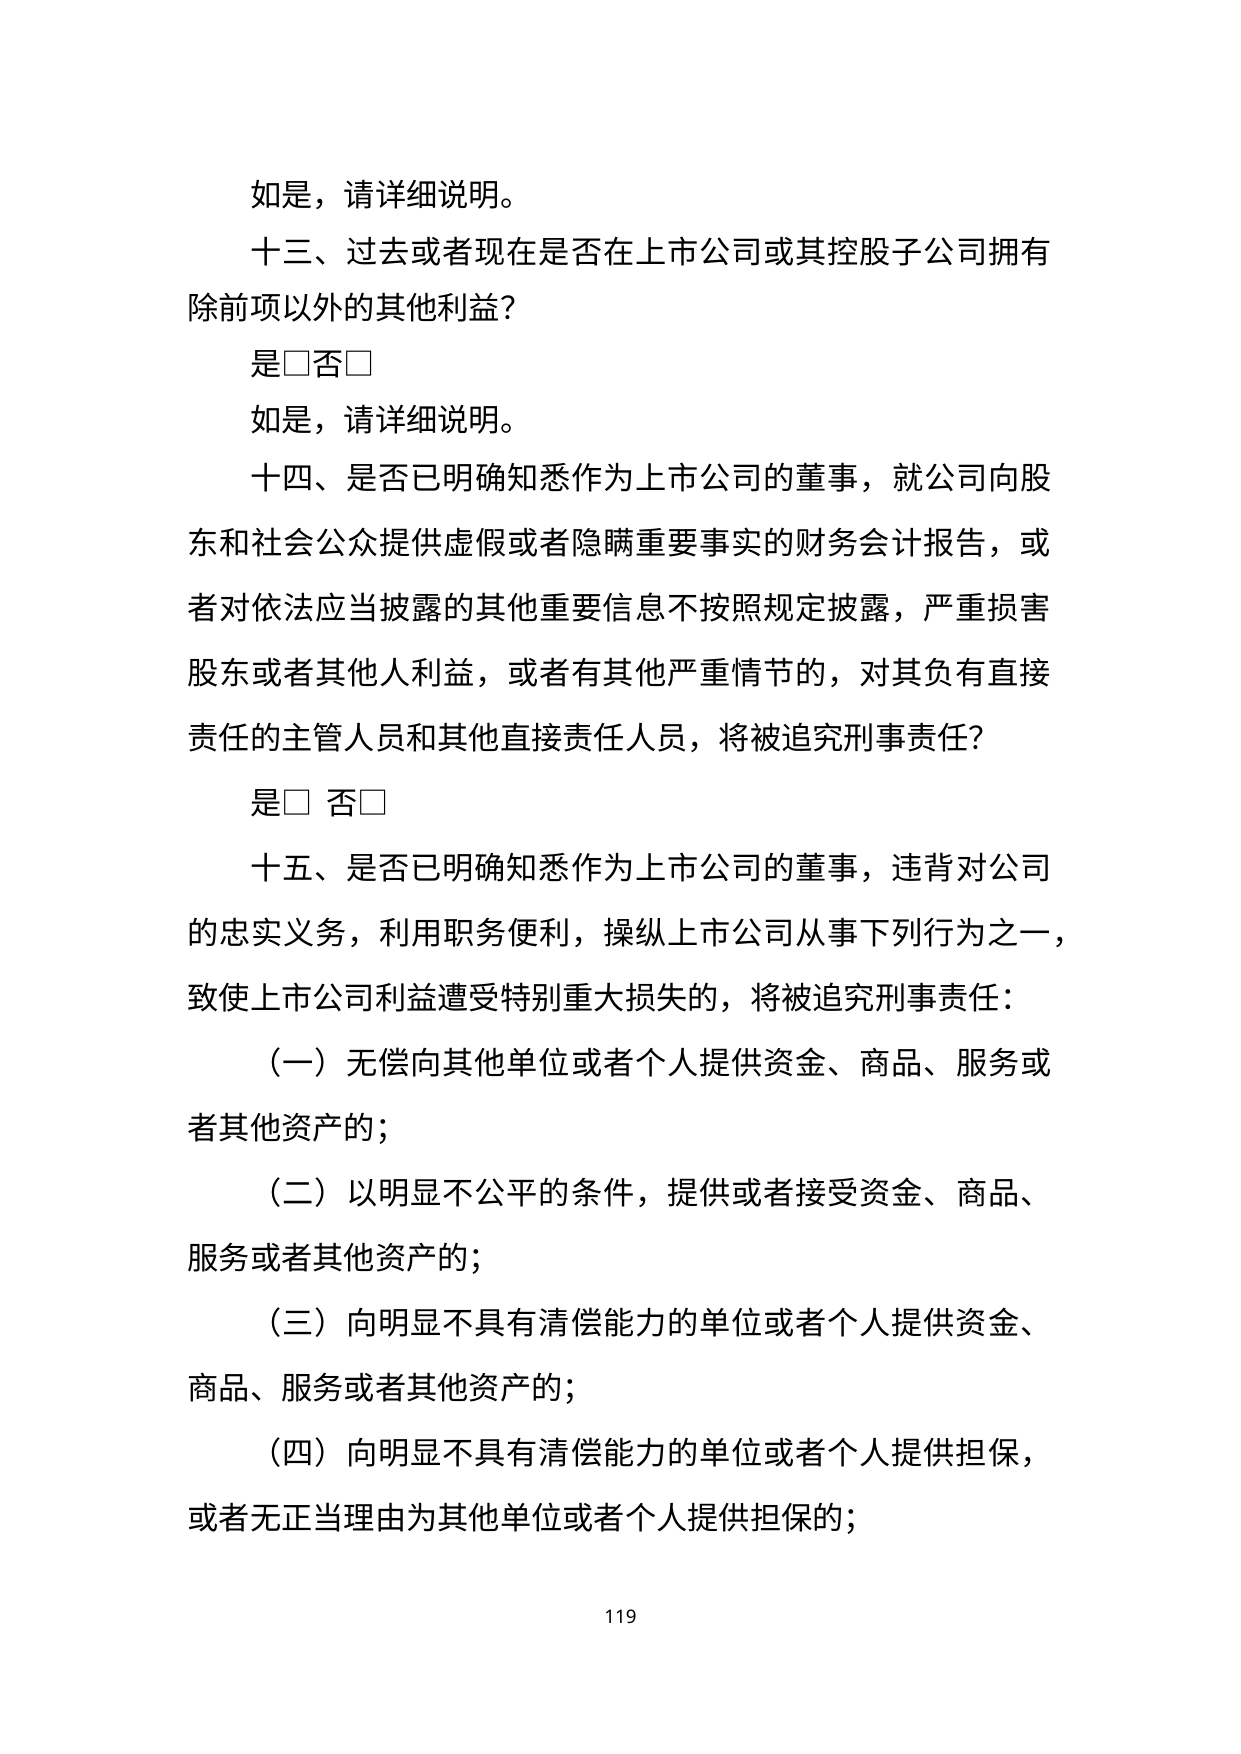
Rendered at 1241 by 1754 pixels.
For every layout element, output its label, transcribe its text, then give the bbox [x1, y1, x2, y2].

text 十五、是否已明确知悉作为上市公司的董事，违背对公司的忠实义务，利用职务便利，操纵上市公司从事下列行为之一，致使上市公司利益遭受特别重大损失的，将被追究刑事责任： [187, 833, 1053, 1028]
text （四）向明显不具有清偿能力的单位或者个人提供担保，或者无正当理由为其他单位或者个人提供担保的； [187, 1418, 1053, 1548]
text （三）向明显不具有清偿能力的单位或者个人提供资金、商品、服务或者其他资产的； [187, 1288, 1053, 1418]
text 是□ 否□ [187, 768, 1053, 833]
text 如是，请详细说明。 [187, 387, 1053, 443]
text （一）无偿向其他单位或者个人提供资金、商品、服务或者其他资产的； [187, 1028, 1053, 1158]
text （二）以明显不公平的条件，提供或者接受资金、商品、服务或者其他资产的； [187, 1158, 1053, 1288]
text 如是，请详细说明。 [187, 162, 1053, 218]
text 十四、是否已明确知悉作为上市公司的董事，就公司向股东和社会公众提供虚假或者隐瞒重要事实的财务会计报告，或者对依法应当披露的其他重要信息不按照规定披露，严重损害股东或者其他人利益，或者有其他严重情节的，对其负有直接责任的主管人员和其他直接责任人员，将被追究刑事责任？ [187, 443, 1053, 768]
text 十三、过去或者现在是否在上市公司或其控股子公司拥有除前项以外的其他利益？ [187, 218, 1053, 331]
text 是□否□ [187, 331, 1053, 387]
